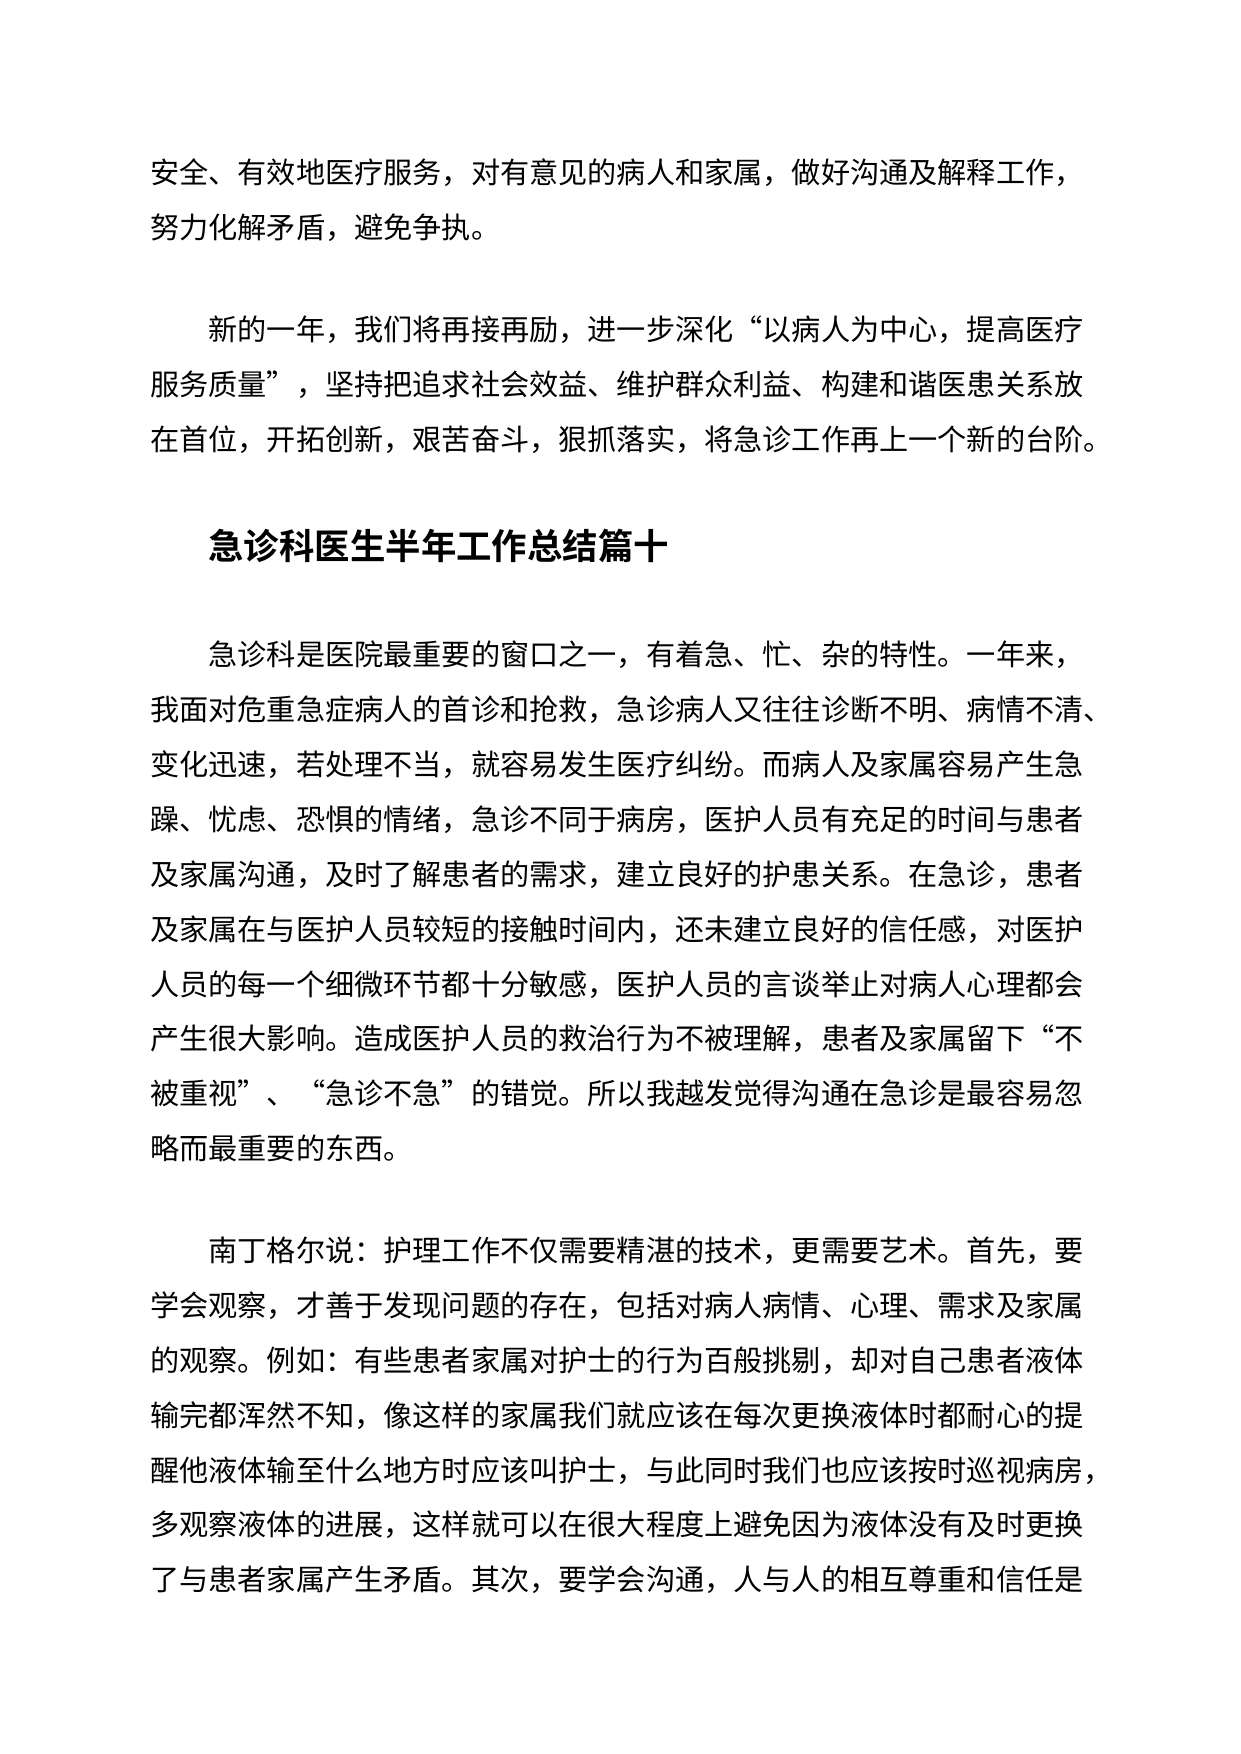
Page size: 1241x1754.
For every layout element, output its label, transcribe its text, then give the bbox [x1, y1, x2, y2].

text 急诊科是医院最重要的窗口之一，有着急、忙、杂的特性。一年来，我面对危重急症病人的首诊和抢救，急诊病人又往往诊断不明、病情不清、变化迅速，若处理不当，就容易发生医疗纠纷。而病人及家属容易产生急躁、忧虑、恐惧的情绪，急诊不同于病房，医护人员有充足的时间与患者及家属沟通，及时了解患者的需求，建立良好的护患关系。在急诊，患者及家属在与医护人员较短的接触时间内，还未建立良好的信任感，对医护人员的每一个细微环节都十分敏感，医护人员的言谈举止对病人心理都会产生很大影响。造成医护人员的救治行为不被理解，患者及家属留下“不被重视”、“急诊不急”的错觉。所以我越发觉得沟通在急诊是最容易忽略而最重要的东西。 [150, 632, 1090, 1168]
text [150, 150, 1090, 247]
text 急诊科医生半年工作总结篇十 [150, 518, 1090, 569]
text 新的一年，我们将再接再励，进一步深化“以病人为中心，提高医疗服务质量”，坚持把追求社会效益、维护群众利益、构建和谐医患关系放在首位，开拓创新，艰苦奋斗，狠抓落实，将急诊工作再上一个新的台阶。 [150, 307, 1090, 459]
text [150, 1227, 1090, 1599]
